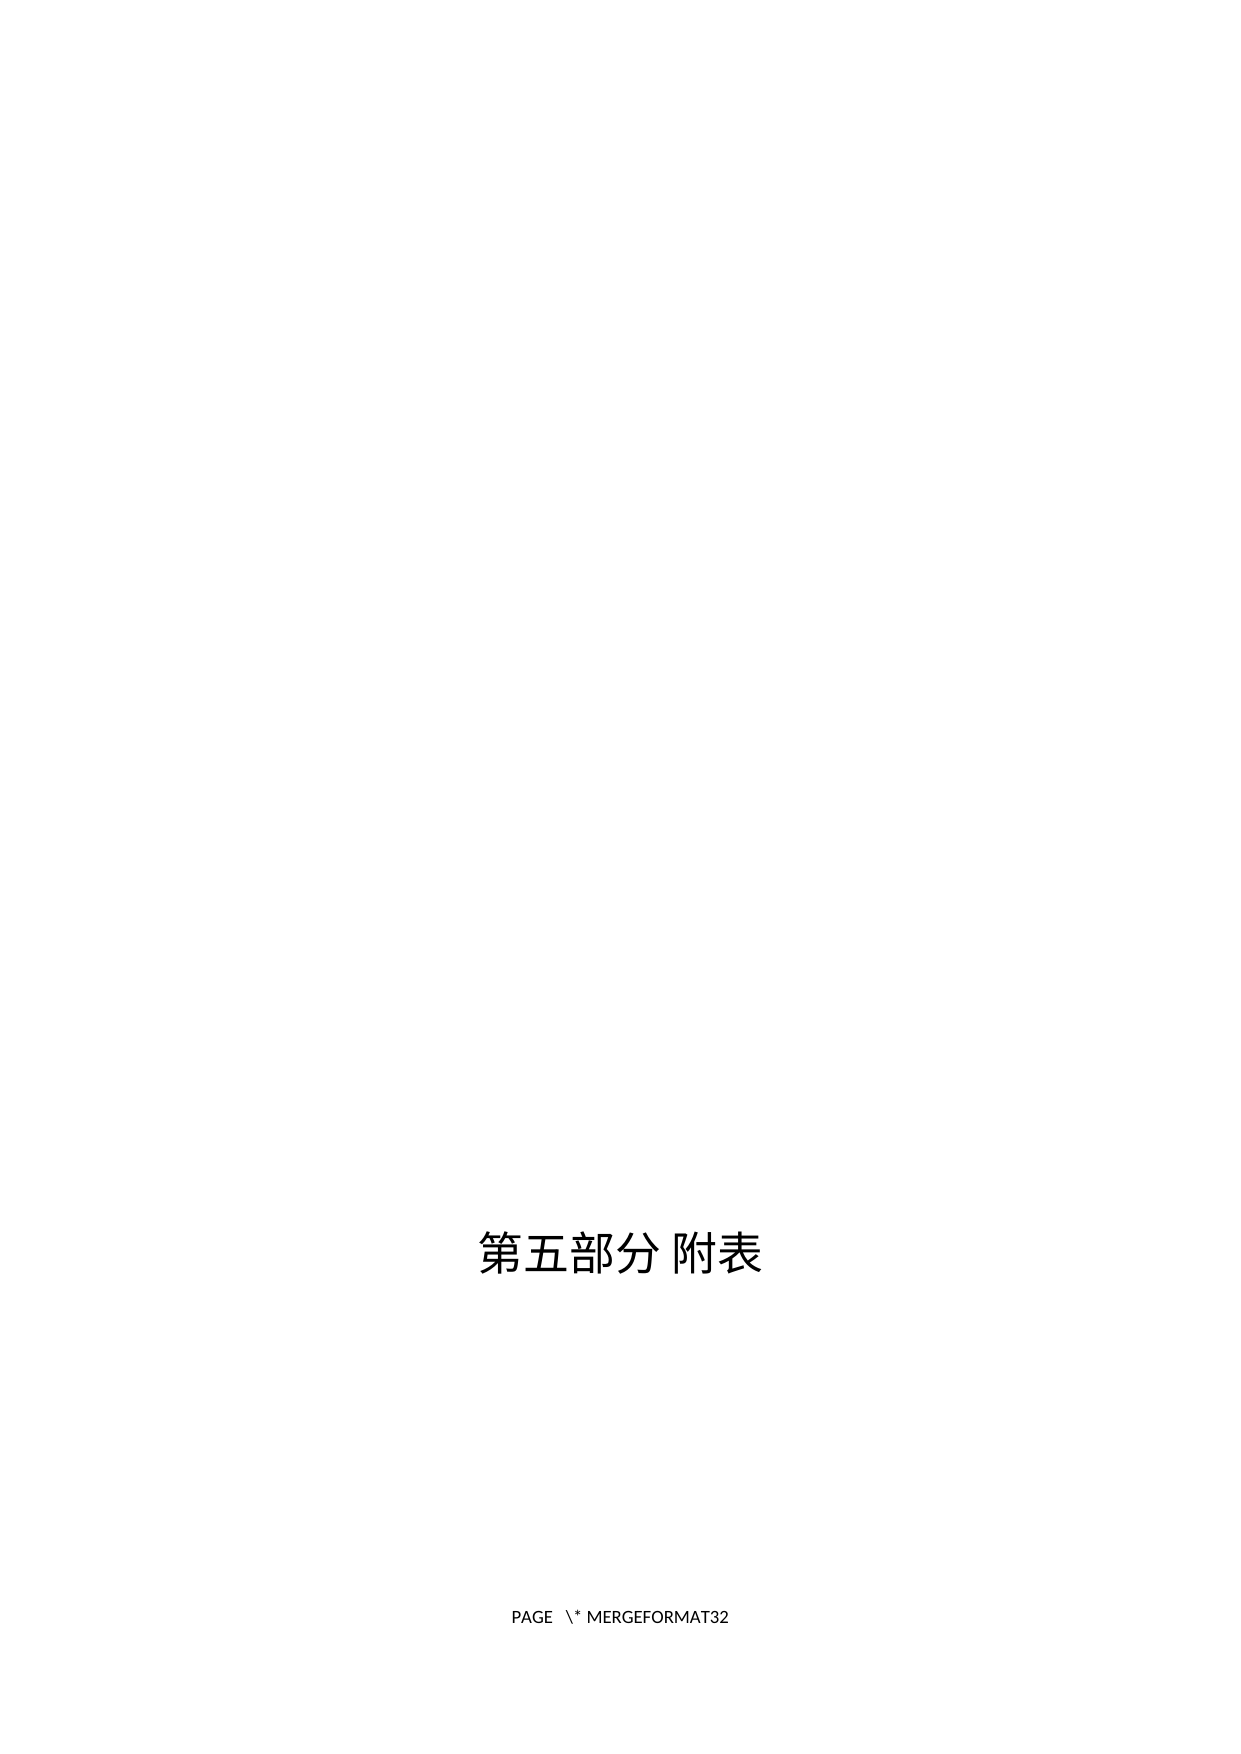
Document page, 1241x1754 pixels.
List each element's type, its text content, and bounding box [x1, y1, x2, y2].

text 第五部分 附表 [187, 1202, 1053, 1299]
